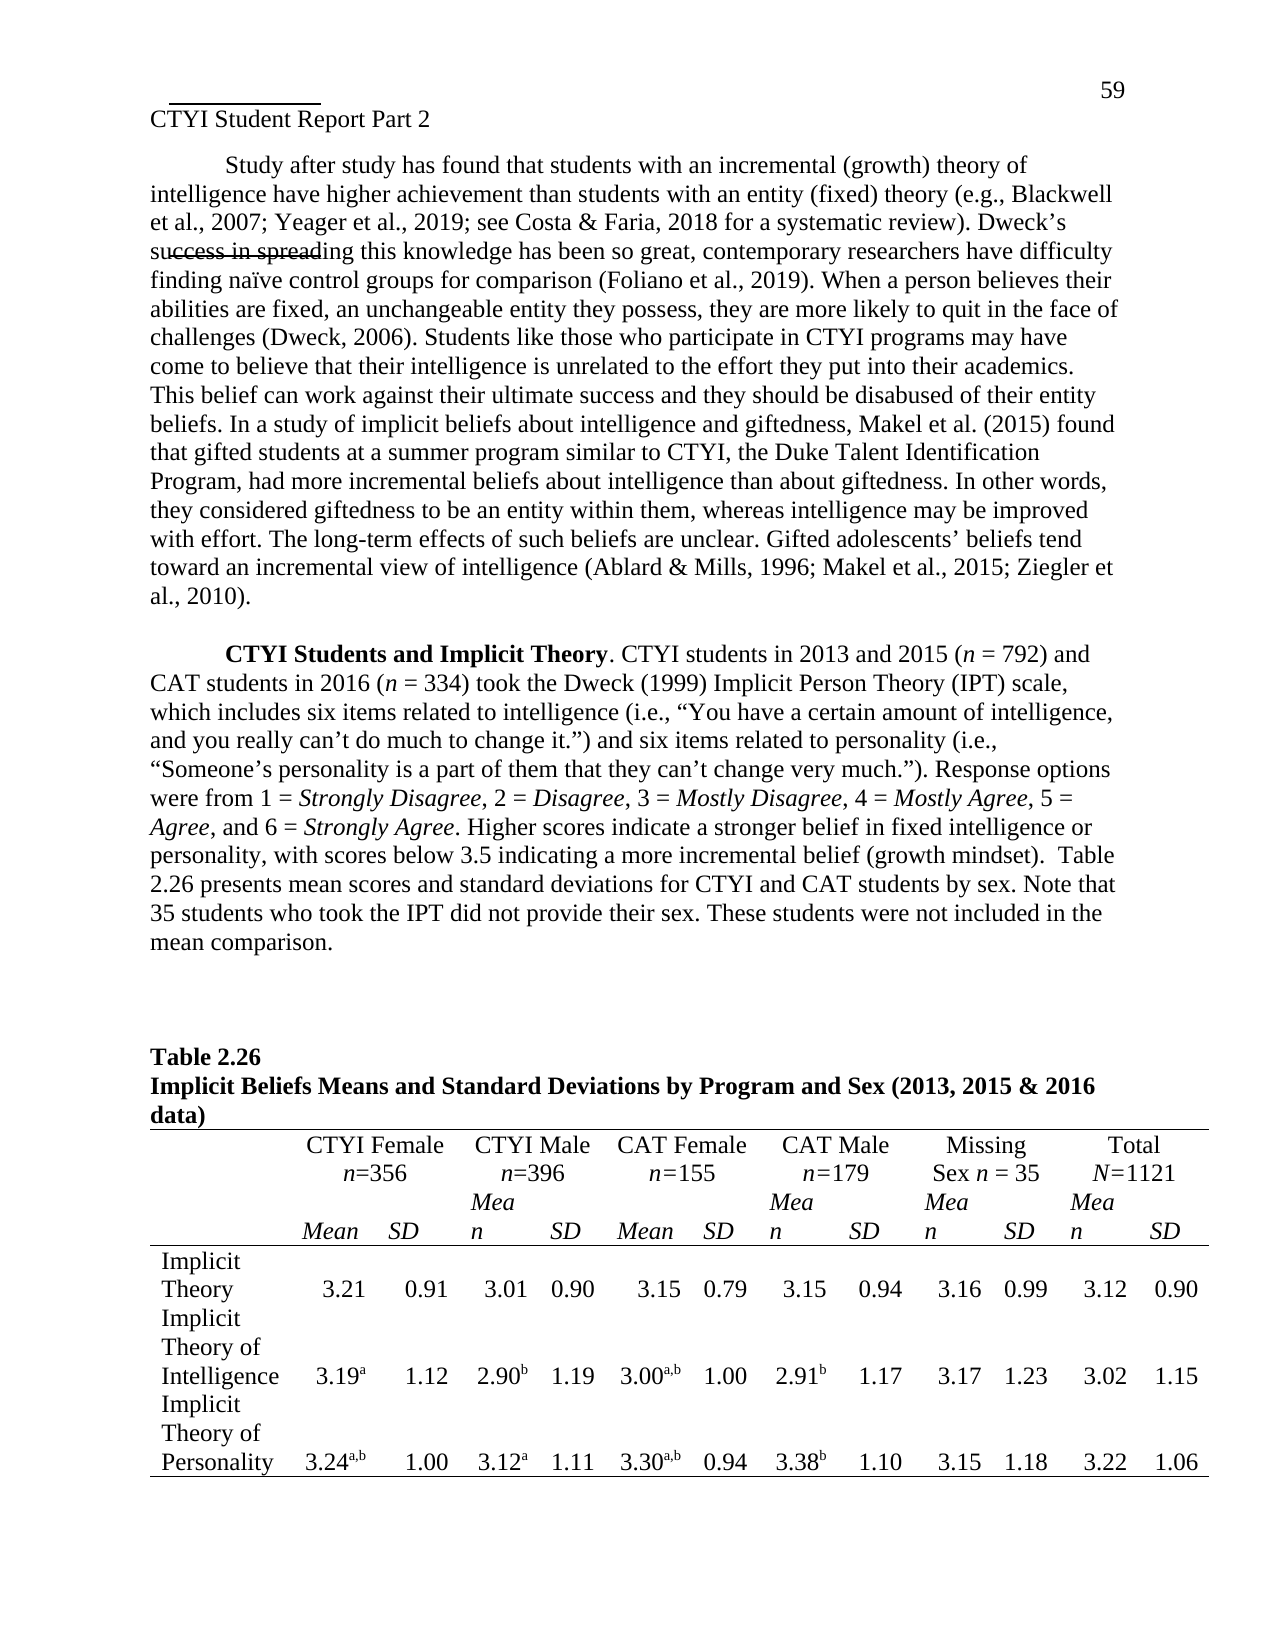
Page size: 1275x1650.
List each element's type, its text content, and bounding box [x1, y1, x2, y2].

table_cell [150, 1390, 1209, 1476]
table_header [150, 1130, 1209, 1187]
text Study after study has found that students with an incremental (growth) theory of intelligence have higher achievement than students with an entity (fixed) theory (e.g., Blackwell et al., 2007; Yeager et al., 2019; see Costa & Faria, 2018 for a systematic review). Dweck’s success in spreading this knowledge has been so great, contemporary researchers have difficulty finding naïve control groups for comparison (Foliano et al., 2019). When a person believes their abilities are fixed, an unchangeable entity they possess, they are more likely to quit in the face of challenges (Dweck, 2006). Students like those who participate in CTYI programs may have come to believe that their intelligence is unrelated to the effort they put into their academics. This belief can work against their ultimate success and they should be disabused of their entity beliefs. In a study of implicit beliefs about intelligence and giftedness, Makel et al. (2015) found that gifted students at a summer program similar to CTYI, the Duke Talent Identification Program, had more incremental beliefs about intelligence than about giftedness. In other words, they considered giftedness to be an entity within them, whereas intelligence may be improved with effort. The long-term effects of such beliefs are unclear. Gifted adolescents’ beliefs tend toward an incremental view of intelligence (Ablard & Mills, 1996; Makel et al., 2015; Ziegler et al., 2010). [150, 150, 1125, 610]
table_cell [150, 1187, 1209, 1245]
text CTYI Students and Implicit Theory. CTYI students in 2013 and 2015 (n = 792) and CAT students in 2016 (n = 334) took the Dweck (1999) Implicit Person Theory (IPT) scale, which includes six items related to intelligence (i.e., “You have a certain amount of intelligence, and you really can’t do much to change it.”) and six items related to personality (i.e., “Someone’s personality is a part of them that they can’t change very much.”). Response options were from 1 = Strongly Disagree, 2 = Disagree, 3 = Mostly Disagree, 4 = Mostly Agree, 5 = Agree, and 6 = Strongly Agree. Higher scores indicate a stronger belief in fixed intelligence or personality, with scores below 3.5 indicating a more incremental belief (growth mindset). Table 2.26 presents mean scores and standard deviations for CTYI and CAT students by sex. Note that 35 students who took the IPT did not provide their sex. These students were not included in the mean comparison. [150, 639, 1125, 955]
text Implicit Beliefs Means and Standard Deviations by Program and Sex (2013, 2015 & 2016 data) [150, 1071, 1125, 1129]
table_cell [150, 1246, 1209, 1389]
text Table 2.26 [150, 1042, 1125, 1071]
